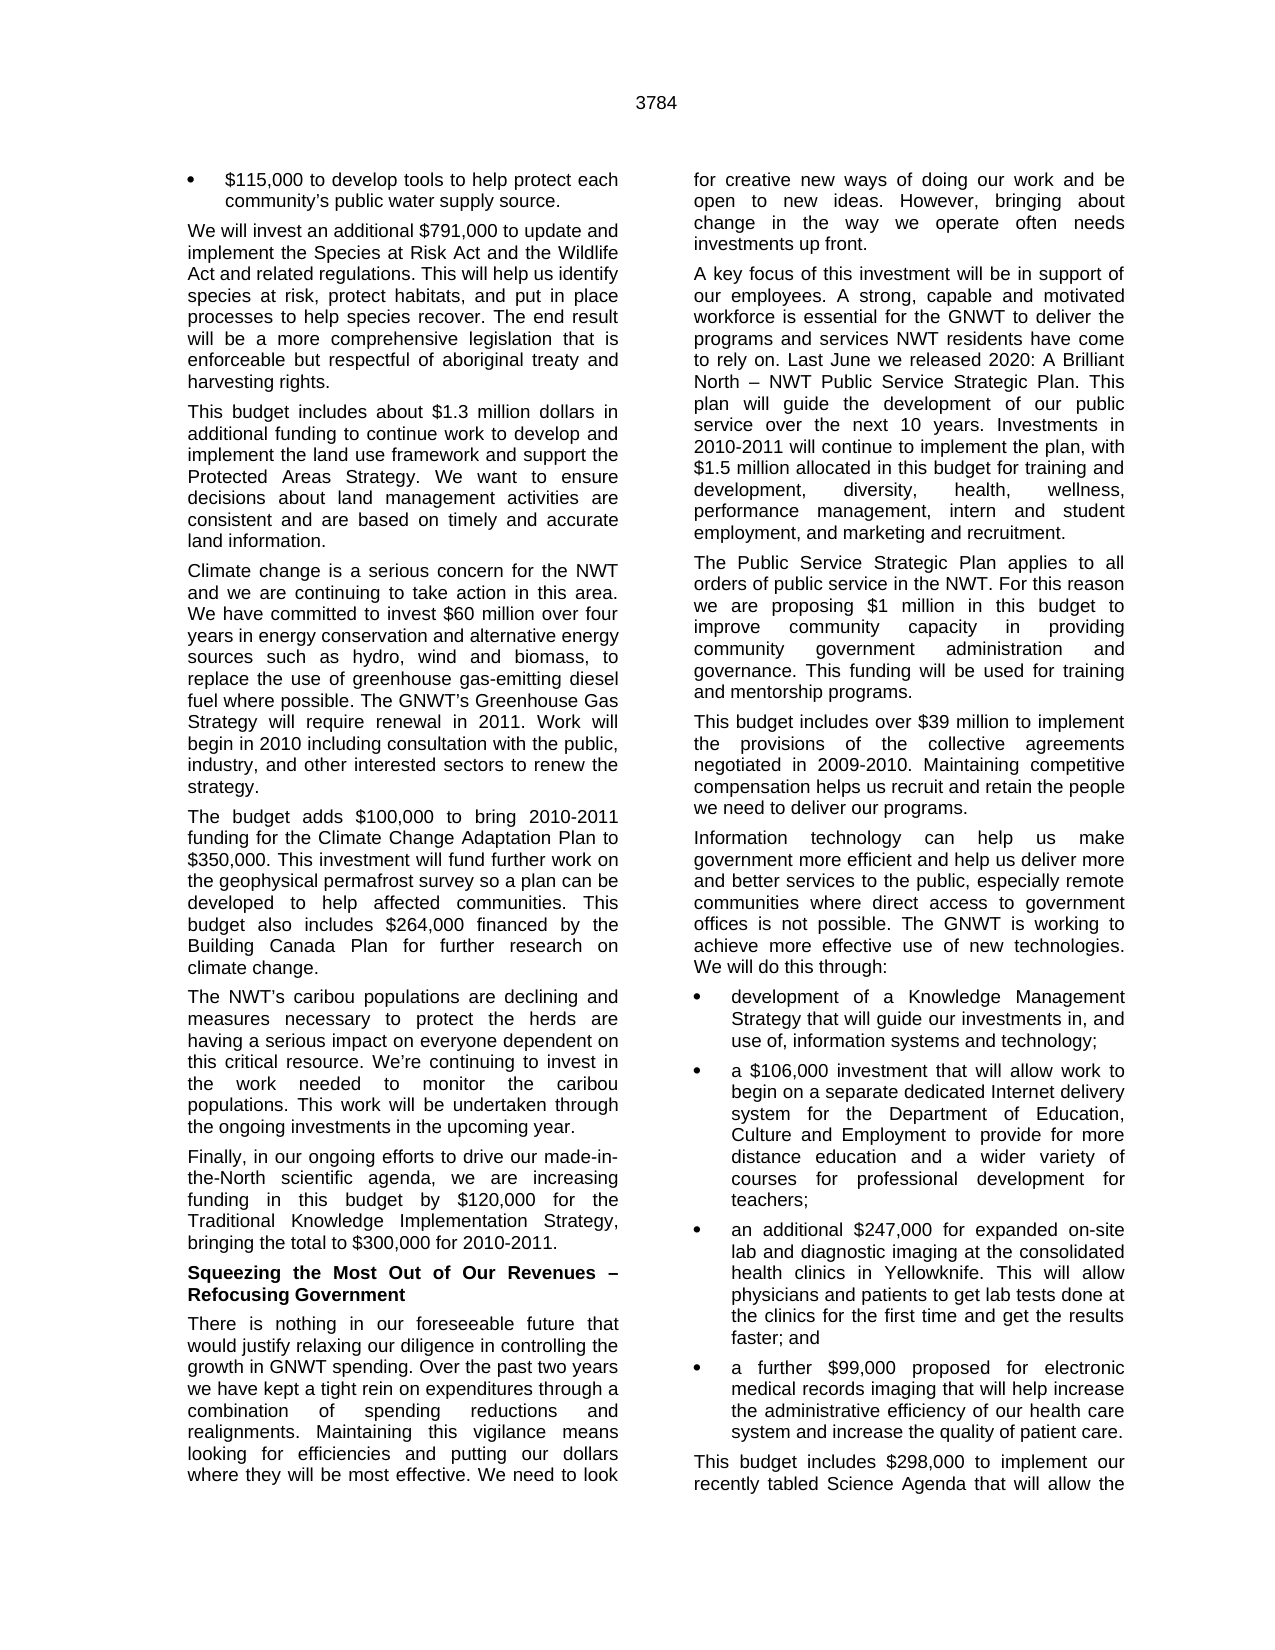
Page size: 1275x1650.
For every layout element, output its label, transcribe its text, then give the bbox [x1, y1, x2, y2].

text This budget includes over $39 million to implement the provisions of the collective agreements negotiated in 2009-2010. Maintaining competitive compensation helps us recruit and retain the people we need to deliver our programs. [694, 711, 1125, 819]
text Squeezing the Most Out of Our Revenues – Refocusing Government [187, 1262, 619, 1305]
text We will invest an additional $791,000 to update and implement the Species at Risk Act and the Wildlife Act and related regulations. This will help us identify species at risk, protect habitats, and put in place processes to help species recover. The end result will be a more comprehensive legislation that is enforceable but respectful of aboriginal treaty and harvesting rights. [187, 220, 619, 392]
list a $106,000 investment that will allow work to begin on a separate dedicated Internet delivery system for the Department of Education, Culture and Employment to provide for more distance education and a wider variety of courses for professional development for teachers; [694, 1059, 1125, 1210]
text The Public Service Strategic Plan applies to all orders of public service in the NWT. For this reason we are proposing $1 million in this budget to improve community capacity in providing community government administration and governance. This funding will be used for training and mentorship programs. [694, 552, 1125, 702]
list development of a Knowledge Management Strategy that will guide our investments in, and use of, information systems and technology; [694, 986, 1125, 1051]
text This budget includes about $1.3 million dollars in additional funding to continue work to develop and implement the land use framework and support the Protected Areas Strategy. We want to ensure decisions about land management activities are consistent and are based on timely and accurate land information. [187, 401, 619, 552]
text Finally, in our ongoing efforts to drive our made-in-the-North scientific agenda, we are increasing funding in this budget by $120,000 for the Traditional Knowledge Implementation Strategy, bringing the total to $300,000 for 2010-2011. [187, 1146, 619, 1253]
text There is nothing in our foreseeable future that would justify relaxing our diligence in controlling the growth in GNWT spending. Over the past two years we have kept a tight rein on expenditures through a combination of spending reductions and realignments. Maintaining this vigilance means looking for efficiencies and putting our dollars where they will be most effective. We need to look for creative new ways of doing our work and be open to new ideas. However, bringing about change in the way we operate often needs investments up front. [187, 1313, 619, 1486]
text Climate change is a serious concern for the NWT and we are continuing to take action in this area. We have committed to invest $60 million over four years in energy conservation and alternative energy sources such as hydro, wind and biomass, to replace the use of greenhouse gas-emitting diesel fuel where possible. The GNWT’s Greenhouse Gas Strategy will require renewal in 2011. Work will begin in 2010 including consultation with the public, industry, and other interested sectors to renew the strategy. [187, 560, 619, 797]
list an additional $247,000 for expanded on-site lab and diagnostic imaging at the consolidated health clinics in Yellowknife. This will allow physicians and patients to get lab tests done at the clinics for the first time and get the results faster; and [694, 1219, 1125, 1348]
list a further $99,000 proposed for electronic medical records imaging that will help increase the administrative efficiency of our health care system and increase the quality of patient care. [694, 1357, 1125, 1443]
text The budget adds $100,000 to bring 2010-2011 funding for the Climate Change Adaptation Plan to $350,000. This investment will fund further work on the geophysical permafrost survey so a plan can be developed to help affected communities. This budget also includes $264,000 financed by the Building Canada Plan for further research on climate change. [187, 806, 619, 978]
text There is nothing in our foreseeable future that would justify relaxing our diligence in controlling the growth in GNWT spending. Over the past two years we have kept a tight rein on expenditures through a combination of spending reductions and realignments. Maintaining this vigilance means looking for efficiencies and putting our dollars where they will be most effective. We need to look for creative new ways of doing our work and be open to new ideas. However, bringing about change in the way we operate often needs investments up front. [694, 168, 1125, 254]
list $115,000 to develop tools to help protect each community’s public water supply source. [187, 168, 619, 212]
text Information technology can help us make government more efficient and help us deliver more and better services to the public, especially remote communities where direct access to government offices is not possible. The GNWT is working to achieve more effective use of new technologies. We will do this through: [694, 827, 1125, 978]
text The NWT’s caribou populations are declining and measures necessary to protect the herds are having a serious impact on everyone dependent on this critical resource. We’re continuing to invest in the work needed to monitor the caribou populations. This work will be undertaken through the ongoing investments in the upcoming year. [187, 986, 619, 1137]
text A key focus of this investment will be in support of our employees. A strong, capable and motivated workforce is essential for the GNWT to deliver the programs and services NWT residents have come to rely on. Last June we released 2020: A Brilliant North – NWT Public Service Strategic Plan. This plan will guide the development of our public service over the next 10 years. Investments in 2010-2011 will continue to implement the plan, with $1.5 million allocated in this budget for training and development, diversity, health, wellness, performance management, intern and student employment, and marketing and recruitment. [694, 263, 1125, 543]
